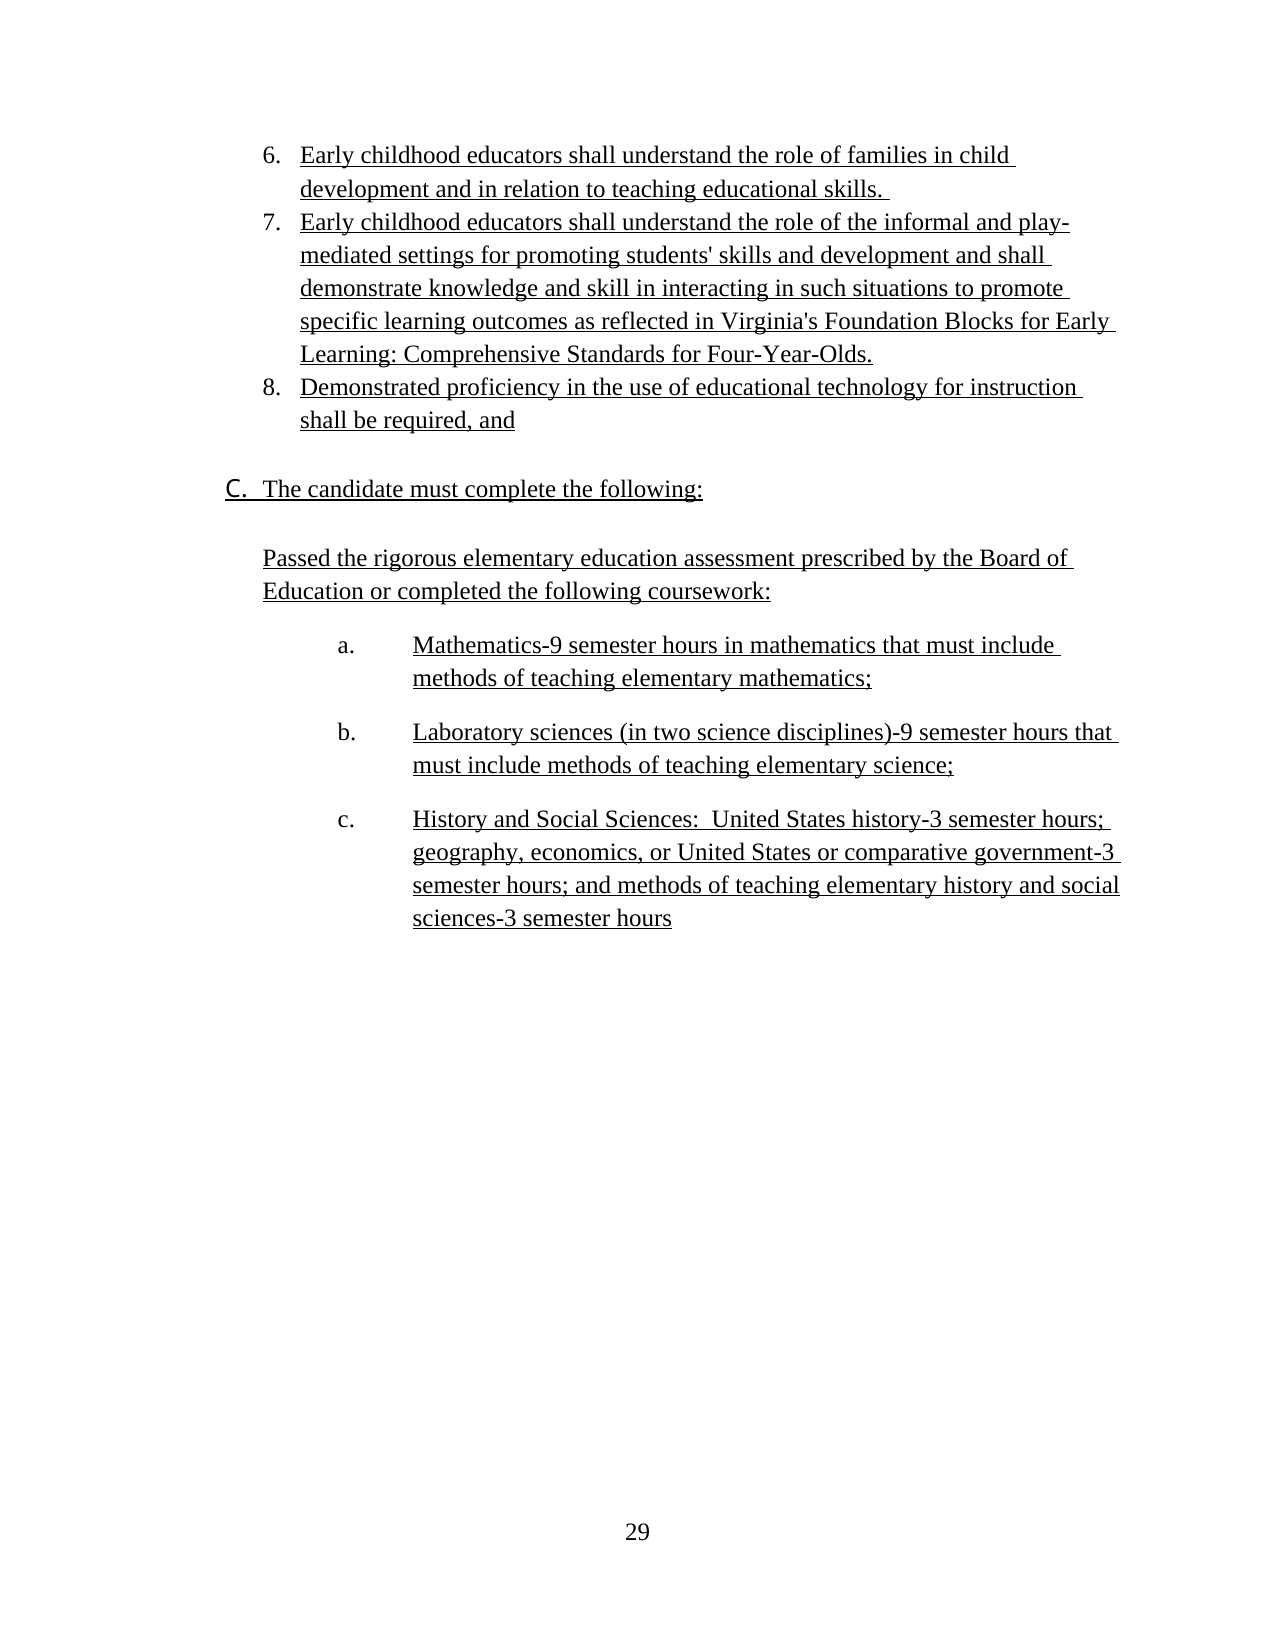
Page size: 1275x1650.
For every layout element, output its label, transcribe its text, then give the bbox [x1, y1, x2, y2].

list History and Social Sciences: United States history-3 semester hours; geography, economics, or United States or comparative government-3 semester hours; and methods of teaching elementary history and social sciences-3 semester hours [337, 804, 1125, 931]
list Demonstrated proficiency in the use of educational technology for instruction shall be required, and [262, 372, 1125, 433]
list The candidate must complete the following: [225, 471, 1125, 505]
list Laboratory sciences (in two science disciplines)-9 semester hours that must include methods of teaching elementary science; [337, 717, 1125, 778]
list Early childhood educators shall understand the role of families in child development and in relation to teaching educational skills. [262, 141, 1125, 202]
list Mathematics-9 semester hours in mathematics that must include methods of teaching elementary mathematics; [337, 630, 1125, 692]
list Early childhood educators shall understand the role of the informal and play-mediated settings for promoting students' skills and development and shall demonstrate knowledge and skill in interacting in such situations to promote specific learning outcomes as reflected in Virginia's Foundation Blocks for Early Learning: Comprehensive Standards for Four-Year-Olds. [262, 207, 1125, 367]
list Passed the rigorous elementary education assessment prescribed by the Board of Education or completed the following coursework: [262, 543, 1125, 605]
